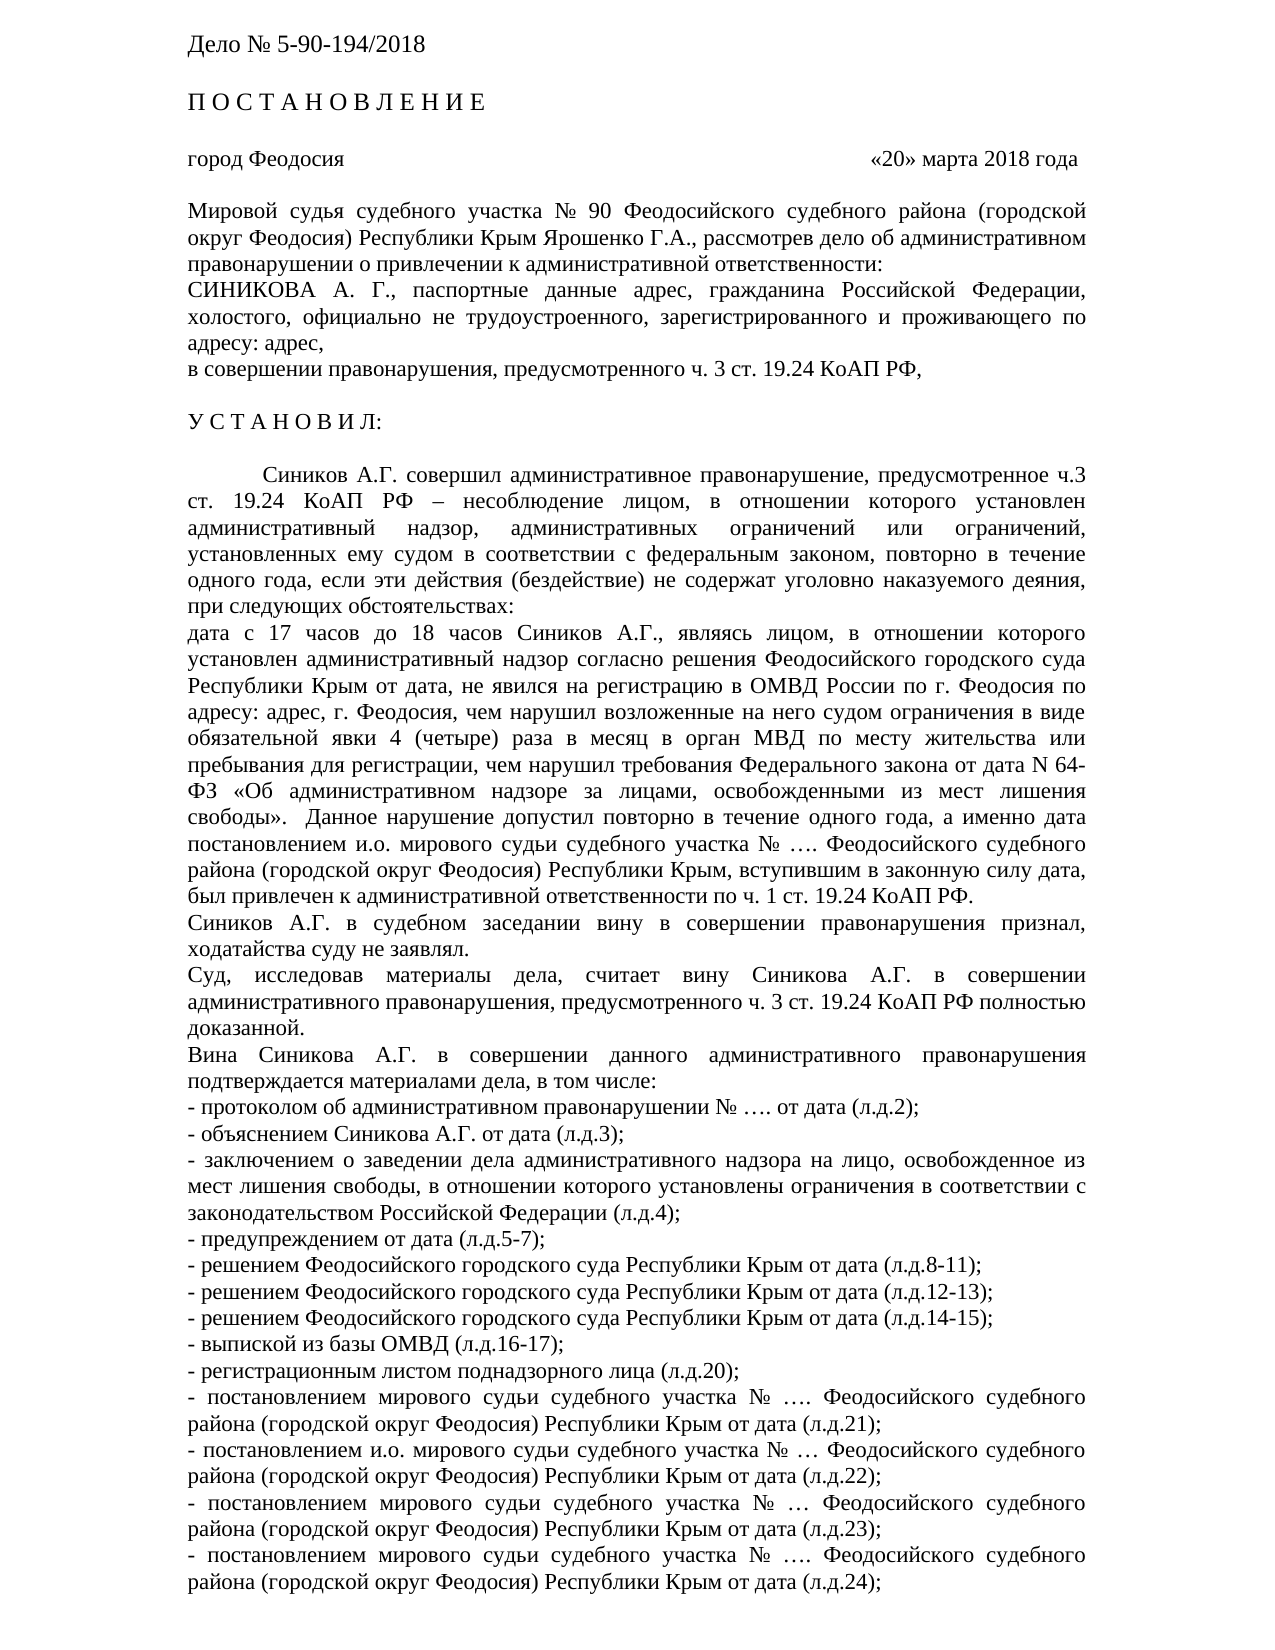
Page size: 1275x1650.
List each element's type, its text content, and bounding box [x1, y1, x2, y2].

text - выпиской из базы ОМВД (л.д.16-17); [187, 1331, 1087, 1357]
text - постановлением мирового судьи судебного участка № …. Феодосийского судебного района (городской округ Феодосия) Республики Крым от дата (л.д.24); [187, 1541, 1087, 1594]
text - предупреждением от дата (л.д.5-7); [187, 1225, 1087, 1251]
text Вина Синикова А.Г. в совершении данного административного правонарушения подтверждается материалами дела, в том числе: [187, 1041, 1087, 1093]
text У С Т А Н О В И Л: [187, 408, 1087, 434]
text - решением Феодосийского городского суда Республики Крым от дата (л.д.14-15); [187, 1304, 1087, 1331]
text - регистрационным листом поднадзорного лица (л.д.20); [187, 1357, 1087, 1383]
text - протоколом об административном правонарушении № …. от дата (л.д.2); [187, 1093, 1087, 1120]
text Суд, исследовав материалы дела, считает вину Синикова А.Г. в совершении административного правонарушения, предусмотренного ч. 3 ст. 19.24 КоАП РФ полностью доказанной. [187, 962, 1087, 1041]
text - постановлением и.о. мирового судьи судебного участка № … Феодосийского судебного района (городской округ Феодосия) Республики Крым от дата (л.д.22); [187, 1436, 1087, 1489]
text Сиников А.Г. в судебном заседании вину в совершении правонарушения признал, ходатайства суду не заявлял. [187, 909, 1087, 962]
text - решением Феодосийского городского суда Республики Крым от дата (л.д.8-11); [187, 1251, 1087, 1278]
text - заключением о заведении дела административного надзора на лицо, освобожденное из мест лишения свободы, в отношении которого установлены ограничения в соответствии с законодательством Российской Федерации (л.д.4); [187, 1146, 1087, 1225]
text Дело № 5-90-194/2018 [187, 29, 1087, 58]
text город Феодосия «20» марта 2018 года [187, 144, 1087, 171]
text - постановлением мирового судьи судебного участка № … Феодосийского судебного района (городской округ Феодосия) Республики Крым от дата (л.д.23); [187, 1489, 1087, 1541]
text СИНИКОВА А. Г., паспортные данные адрес, гражданина Российской Федерации, холостого, официально не трудоустроенного, зарегистрированного и проживающего по адресу: адрес, [187, 276, 1087, 355]
text - решением Феодосийского городского суда Республики Крым от дата (л.д.12-13); [187, 1278, 1087, 1304]
text - постановлением мирового судьи судебного участка № …. Феодосийского судебного района (городской округ Феодосия) Республики Крым от дата (л.д.21); [187, 1383, 1087, 1436]
text дата с 17 часов до 18 часов Сиников А.Г., являясь лицом, в отношении которого установлен административный надзор согласно решения Феодосийского городского суда Республики Крым от дата, не явился на регистрацию в ОМВД России по г. Феодосия по адресу: адрес, г. Феодосия, чем нарушил возложенные на него судом ограничения в виде обязательной явки 4 (четыре) раза в месяц в орган МВД по месту жительства или пребывания для регистрации, чем нарушил требования Федерального закона от дата N 64-ФЗ «Об административном надзоре за лицами, освобожденными из мест лишения свободы». Данное нарушение допустил повторно в течение одного года, а именно дата постановлением и.о. мирового судьи судебного участка № …. Феодосийского судебного района (городской округ Феодосия) Республики Крым, вступившим в законную силу дата, был привлечен к административной ответственности по ч. 1 ст. 19.24 КоАП РФ. [187, 619, 1087, 909]
text - объяснением Синикова А.Г. от дата (л.д.3); [187, 1120, 1087, 1146]
text в совершении правонарушения, предусмотренного ч. 3 ст. 19.24 КоАП РФ, [187, 355, 1087, 382]
text Мировой судья судебного участка № 90 Феодосийского судебного района (городской округ Феодосия) Республики Крым Ярошенко Г.А., рассмотрев дело об административном правонарушении о привлечении к административной ответственности: [187, 197, 1087, 276]
text Сиников А.Г. совершил административное правонарушение, предусмотренное ч.3 ст. 19.24 КоАП РФ – несоблюдение лицом, в отношении которого установлен административный надзор, административных ограничений или ограничений, установленных ему судом в соответствии с федеральным законом, повторно в течение одного года, если эти действия (бездействие) не содержат уголовно наказуемого деяния, при следующих обстоятельствах: [187, 461, 1087, 619]
text П О С Т А Н О В Л Е Н И Е [187, 87, 1087, 116]
